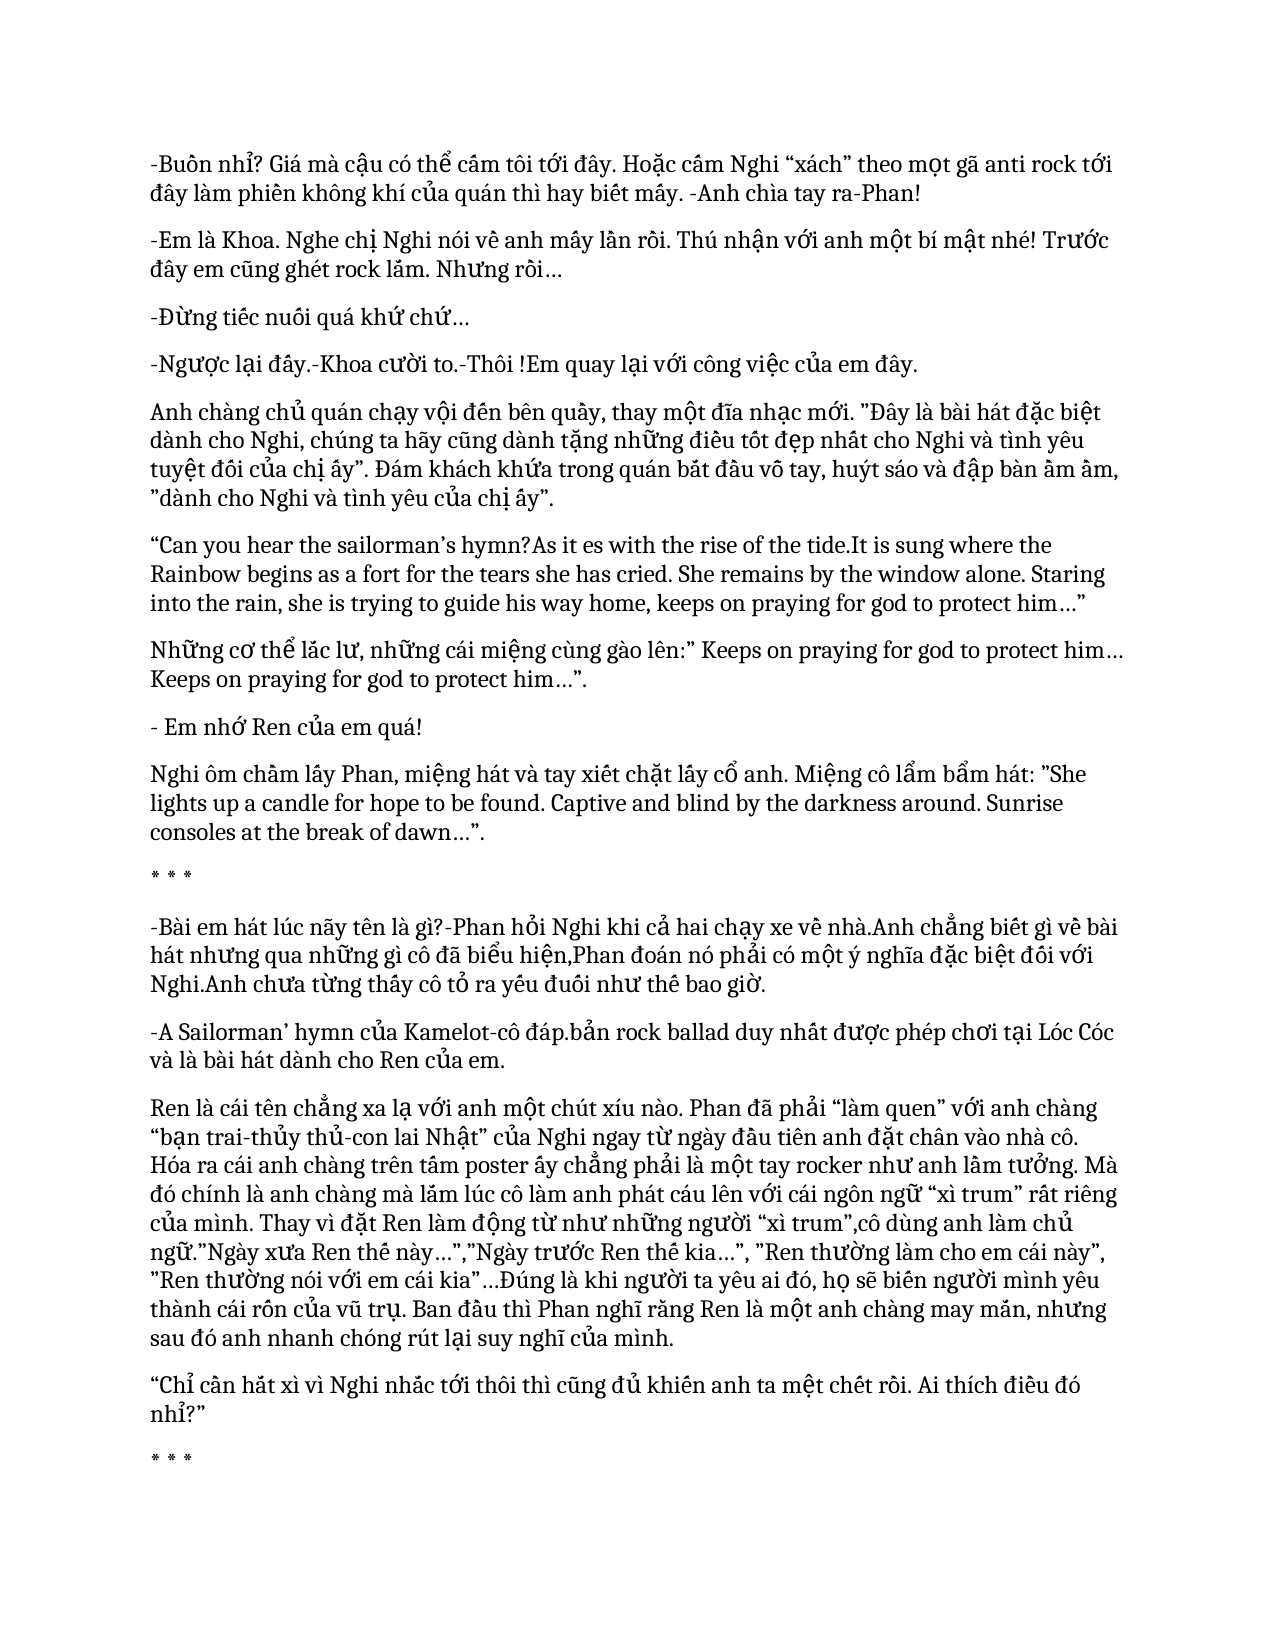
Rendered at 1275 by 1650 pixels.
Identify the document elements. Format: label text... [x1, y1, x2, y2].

text -Em là Khoa. Nghe chị Nghi nói về anh mấy lần rồi. Thú nhận với anh một bí mật nhé! Trước đây em cũng ghét rock lắm. Nhưng rồi… [150, 226, 1125, 284]
text Anh chàng chủ quán chạy vội đến bên quầy, thay một đĩa nhạc mới. ”Đây là bài hát đặc biệt dành cho Nghi, chúng ta hãy cũng dành tặng những điều tốt đẹp nhất cho Nghi và tình yêu tuyệt đối của chị ấy”. Đám khách khứa trong quán bắt đầu vỗ tay, huýt sáo và đập bàn ầm ầm, ”dành cho Nghi và tình yêu của chị ấy”. [150, 397, 1125, 512]
text -A Sailorman’ hymn của Kamelot-cô đáp.bản rock ballad duy nhất được phép chơi tại Lóc Cóc và là bài hát dành cho Ren của em. [150, 1017, 1125, 1075]
text * * * [150, 865, 1125, 894]
text “Can you hear the sailorman’s hymn?As it es with the rise of the tide.It is sung where the Rainbow begins as a fort for the tears she has cried. She remains by the window alone. Staring into the rain, she is trying to guide his way home, keeps on praying for god to protect him…” [150, 531, 1125, 617]
text Ren là cái tên chẳng xa lạ với anh một chút xíu nào. Phan đã phải “làm quen” với anh chàng “bạn trai-thủy thủ-con lai Nhật” của Nghi ngay từ ngày đầu tiên anh đặt chân vào nhà cô. Hóa ra cái anh chàng trên tấm poster ấy chẳng phải là một tay rocker như anh lầm tưởng. Mà đó chính là anh chàng mà lắm lúc cô làm anh phát cáu lên với cái ngôn ngữ “xì trum” rất riêng của mình. Thay vì đặt Ren làm động từ như những người “xì trum”,cô dùng anh làm chủ ngữ.”Ngày xưa Ren thế này…”,”Ngày trước Ren thế kia…”, ”Ren thường làm cho em cái này”, ”Ren thường nói với em cái kia”…Đúng là khi người ta yêu ai đó, họ sẽ biến người mình yêu thành cái rốn của vũ trụ. Ban đầu thì Phan nghĩ rằng Ren là một anh chàng may mắn, nhưng sau đó anh nhanh chóng rút lại suy nghĩ của mình. [150, 1094, 1125, 1352]
text - Em nhớ Ren của em quá! [150, 712, 1125, 741]
text Nghi ôm chầm lấy Phan, miệng hát và tay xiết chặt lấy cổ anh. Miệng cô lẩm bẩm hát: ”She lights up a candle for hope to be found. Captive and blind by the darkness around. Sunrise consoles at the break of dawn…”. [150, 760, 1125, 846]
text -Ngược lại đấy.-Khoa cười to.-Thôi !Em quay lại với công việc của em đây. [150, 350, 1125, 379]
text -Buồn nhỉ? Giá mà cậu có thể cấm tôi tới đây. Hoặc cấm Nghi “xách” theo mọt gã anti rock tới đây làm phiền không khí của quán thì hay biết mấy. -Anh chìa tay ra-Phan! [150, 150, 1125, 207]
text -Bài em hát lúc nãy tên là gì?-Phan hỏi Nghi khi cả hai chạy xe về nhà.Anh chẳng biết gì về bài hát nhưng qua những gì cô đã biểu hiện,Phan đoán nó phải có một ý nghĩa đặc biệt đối với Nghi.Anh chưa từng thấy cô tỏ ra yếu đuối như thế bao giờ. [150, 912, 1125, 999]
text “Chỉ cần hắt xì vì Nghi nhắc tới thôi thì cũng đủ khiến anh ta mệt chết rồi. Ai thích điều đó nhỉ?” [150, 1371, 1125, 1429]
text -Đừng tiếc nuối quá khứ chứ… [150, 302, 1125, 331]
text * * * [150, 1447, 1125, 1476]
text Những cơ thể lắc lư, những cái miệng cùng gào lên:” Keeps on praying for god to protect him… Keeps on praying for god to protect him…”. [150, 636, 1125, 694]
